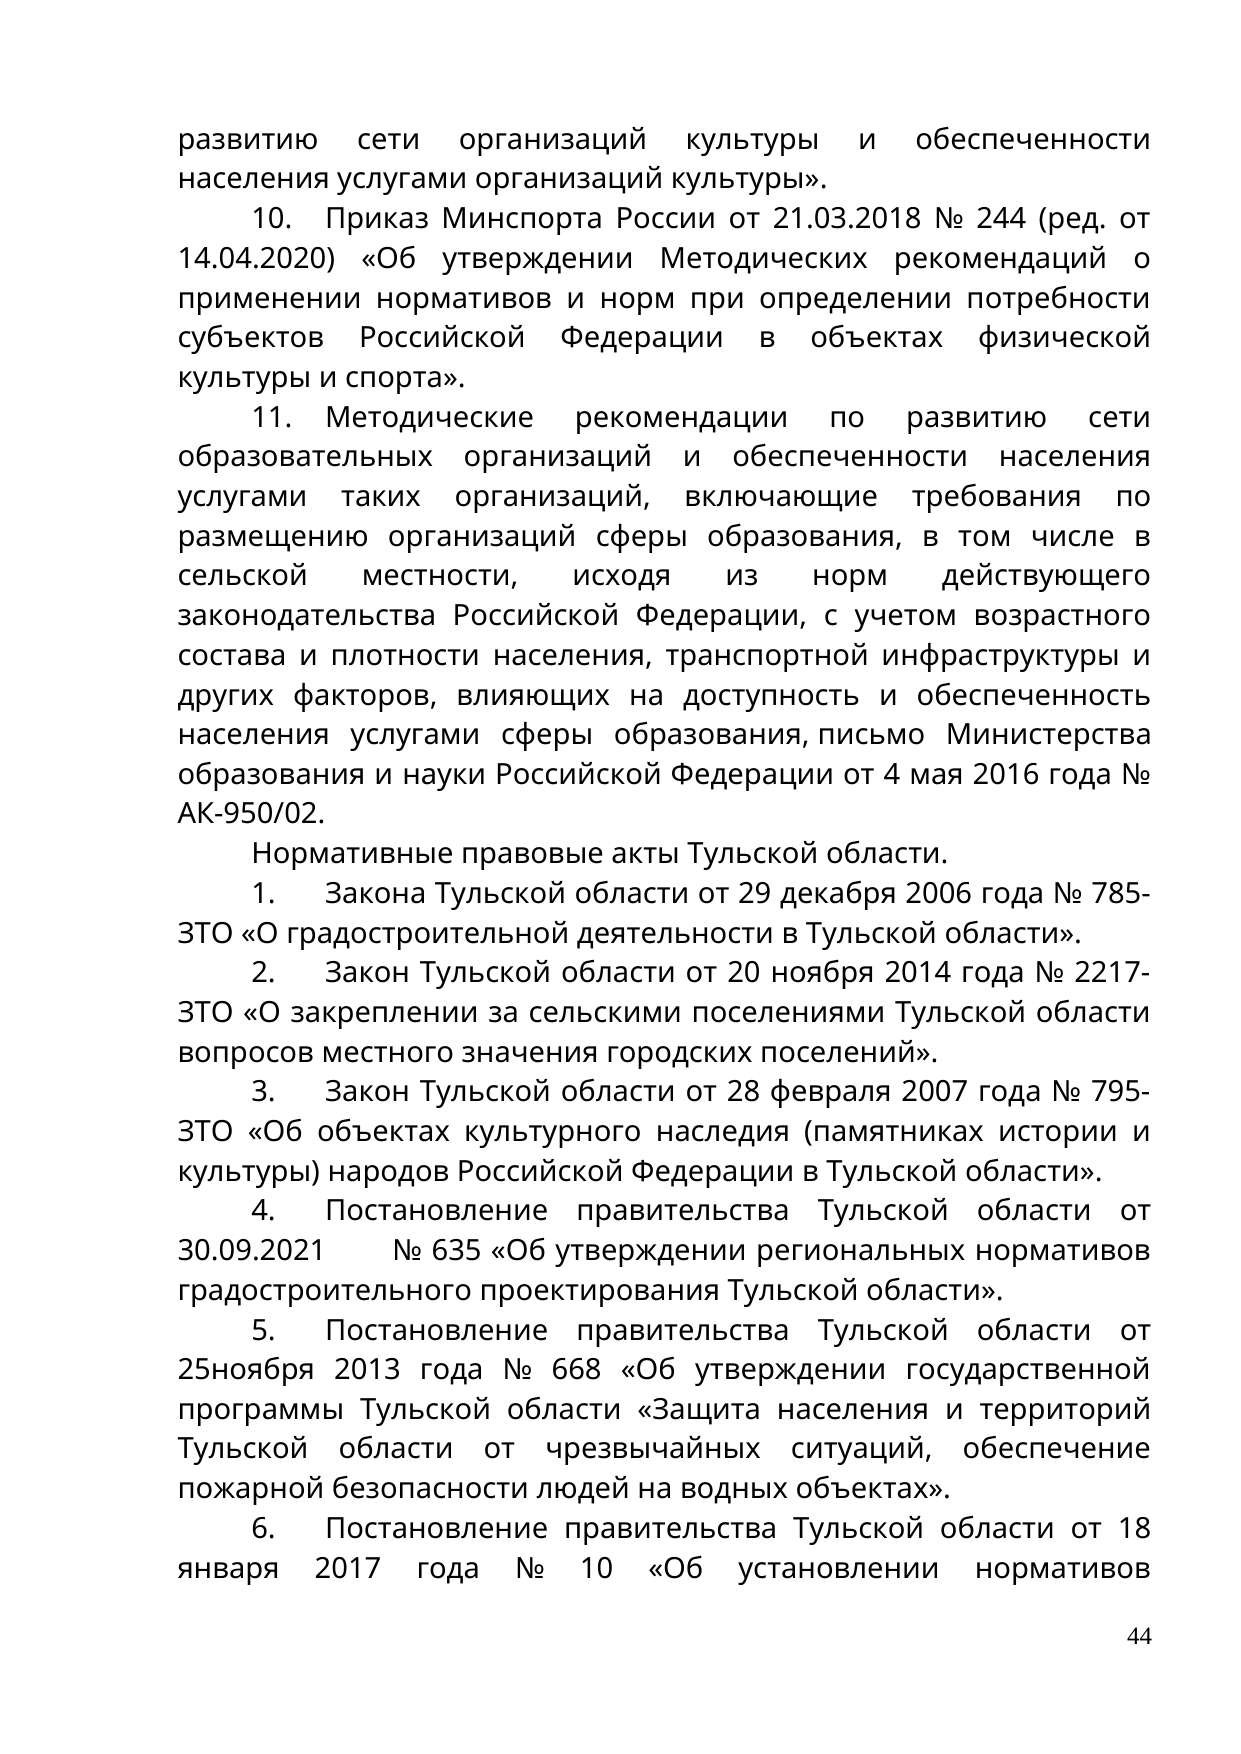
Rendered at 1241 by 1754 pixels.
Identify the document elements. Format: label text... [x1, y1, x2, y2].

list Закон Тульской области от 20 ноября 2014 года № 2217-ЗТО «О закреплении за сельскими поселениями Тульской области вопросов местного значения городских поселений». [177, 952, 1152, 1071]
list Закон Тульской области от 28 февраля 2007 года № 795-ЗТО «Об объектах культурного наследия (памятниках истории и культуры) народов Российской Федерации в Тульской области». [177, 1071, 1152, 1190]
list Методические рекомендации по развитию сети образовательных организаций и обеспеченности населения услугами таких организаций, включающие требования по размещению организаций сферы образования, в том числе в сельской местности, исходя из норм действующего законодательства Российской Федерации, с учетом возрастного состава и плотности населения, транспортной инфраструктуры и других факторов, влияющих на доступность и обеспеченность населения услугами сферы образования, письмо Министерства образования и науки Российской Федерации от 4 мая 2016 года № АК-950/02. [177, 396, 1152, 832]
text Нормативные правовые акты Тульской области. [177, 832, 1152, 872]
list Приказ Минспорта России от 21.03.2018 № 244 (ред. от 14.04.2020) «Об утверждении Методических рекомендаций о применении нормативов и норм при определении потребности субъектов Российской Федерации в объектах физической культуры и спорта». [177, 197, 1152, 396]
list Закона Тульской области от 29 декабря 2006 года № 785-ЗТО «О градостроительной деятельности в Тульской области». [177, 872, 1152, 952]
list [177, 1507, 1152, 1587]
list Постановление правительства Тульской области от 25ноября 2013 года № 668 «Об утверждении государственной программы Тульской области «Защита населения и территорий Тульской области от чрезвычайных ситуаций, обеспечение пожарной безопасности людей на водных объектах». [177, 1309, 1152, 1507]
list Постановление правительства Тульской области от 30.09.2021 № 635 «Об утверждении региональных нормативов градостроительного проектирования Тульской области». [177, 1190, 1152, 1309]
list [177, 118, 1152, 197]
